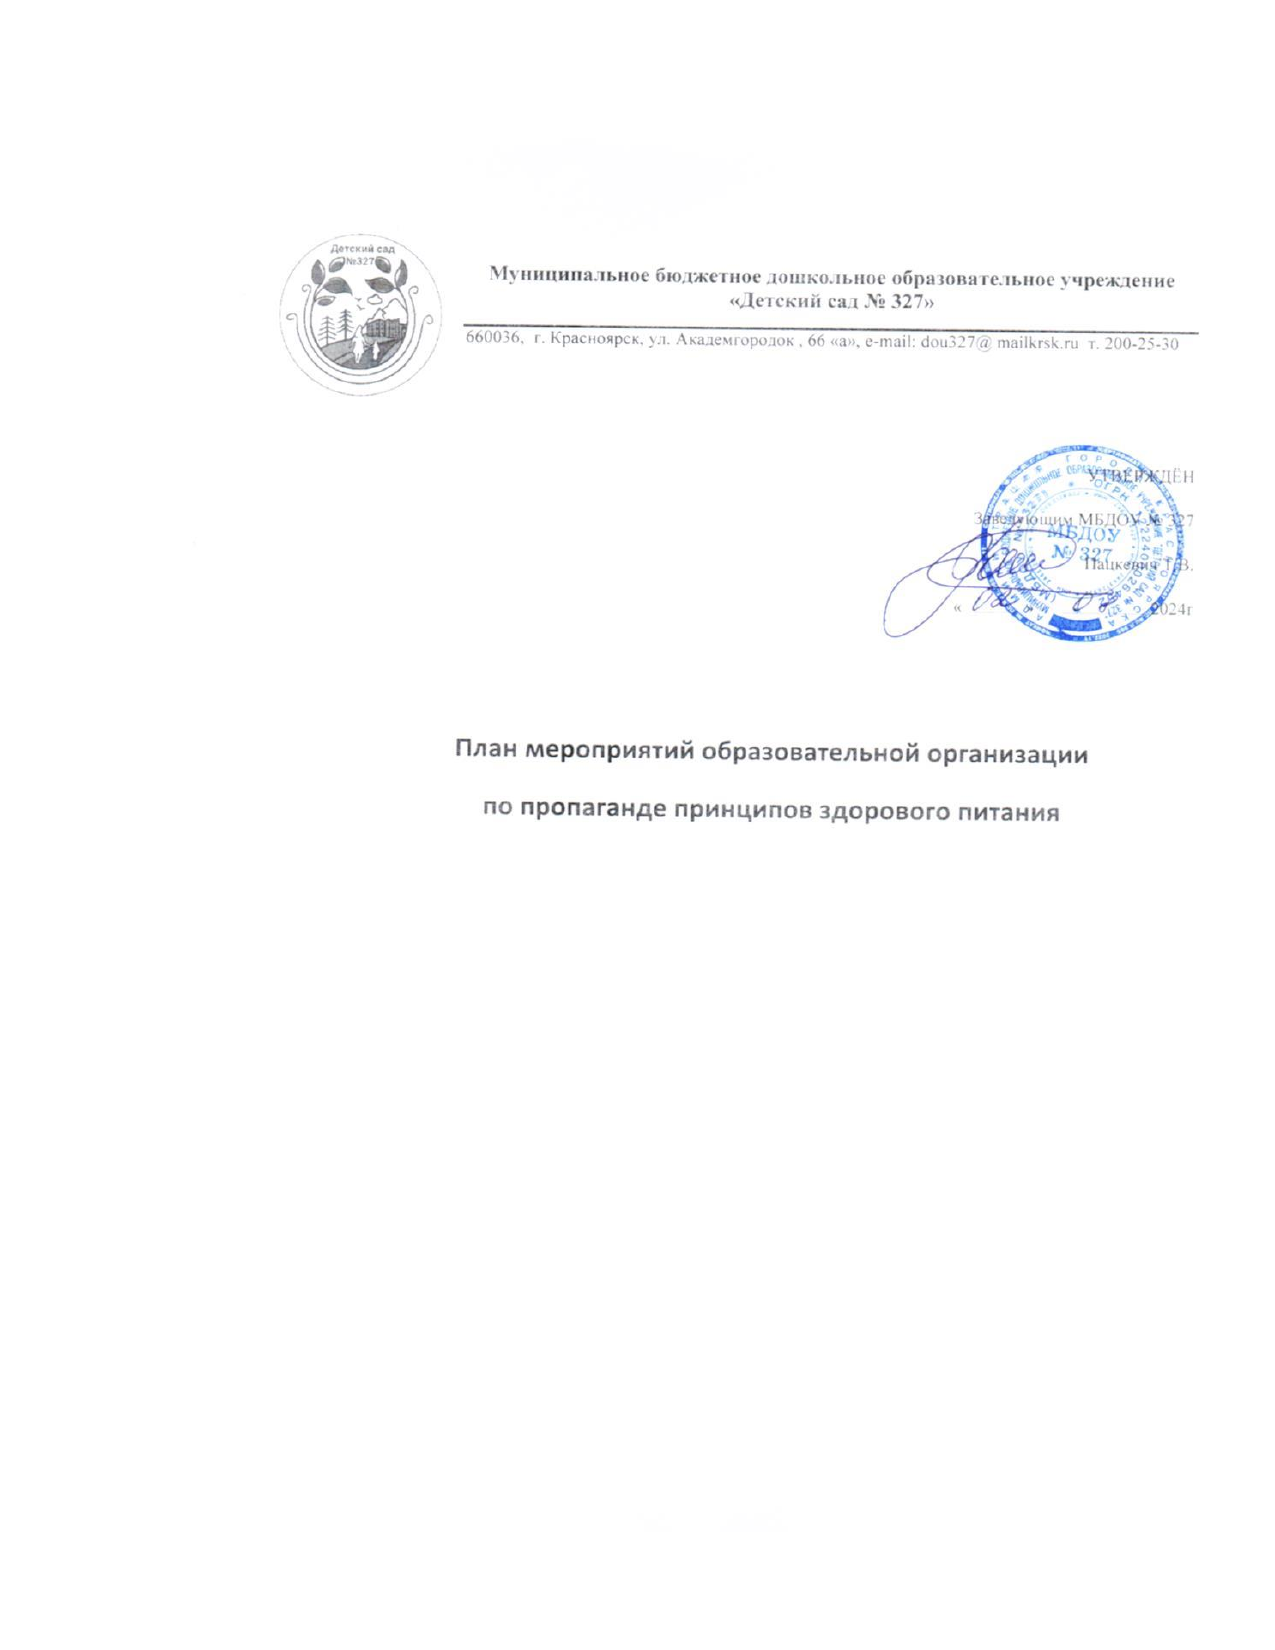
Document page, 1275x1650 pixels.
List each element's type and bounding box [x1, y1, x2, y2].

picture [177, 118, 1240, 1532]
